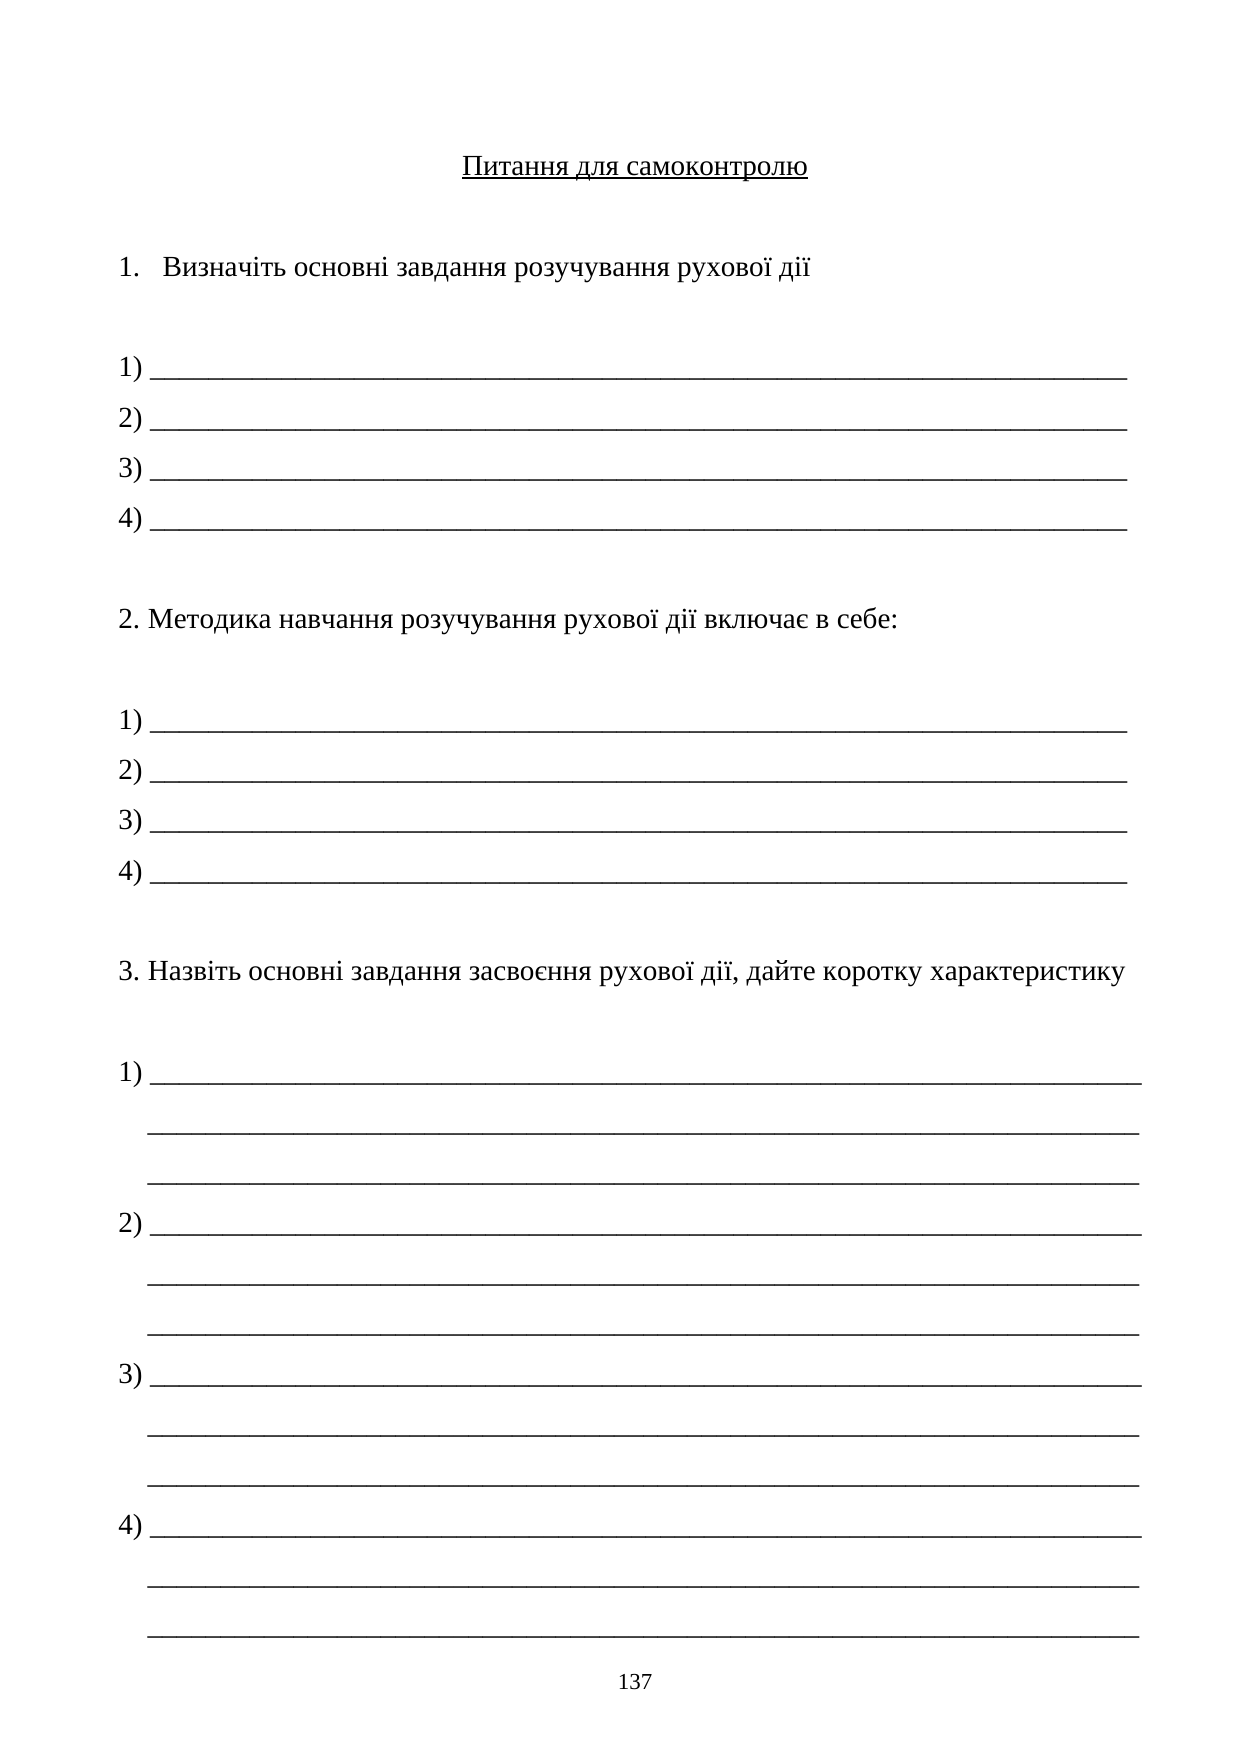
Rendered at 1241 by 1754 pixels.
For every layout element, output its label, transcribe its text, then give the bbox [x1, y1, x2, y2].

text ____________________________________________________________________ [118, 1406, 1152, 1440]
text 3) ___________________________________________________________________ [118, 802, 1152, 836]
text 4) ____________________________________________________________________ [118, 1507, 1152, 1540]
text 3) ___________________________________________________________________ [118, 450, 1152, 484]
text ____________________________________________________________________ [118, 1456, 1152, 1490]
text 1) ___________________________________________________________________ [118, 349, 1152, 383]
text 1) ____________________________________________________________________ [118, 1054, 1152, 1087]
text 2) ___________________________________________________________________ [118, 752, 1152, 786]
text ____________________________________________________________________ [118, 1255, 1152, 1289]
text 2) ____________________________________________________________________ [118, 1205, 1152, 1238]
text ____________________________________________________________________ [118, 1607, 1152, 1641]
text ____________________________________________________________________ [118, 1104, 1152, 1138]
list Назвіть основні завдання засвоєння рухової дії, дайте коротку характеристику [118, 953, 1152, 987]
text Питання для самоконтролю [118, 148, 1152, 182]
text ____________________________________________________________________ [118, 1154, 1152, 1188]
list Методика навчання розучування рухової дії включає в себе: [118, 601, 1152, 635]
list Визначіть основні завдання розучування рухової дії [118, 249, 1152, 282]
text 4) ___________________________________________________________________ [118, 853, 1152, 886]
text 3) ____________________________________________________________________ [118, 1356, 1152, 1389]
text 4) ___________________________________________________________________ [118, 501, 1152, 534]
text 1) ___________________________________________________________________ [118, 702, 1152, 735]
text ____________________________________________________________________ [118, 1306, 1152, 1339]
text 2) ___________________________________________________________________ [118, 400, 1152, 433]
text ____________________________________________________________________ [118, 1557, 1152, 1591]
